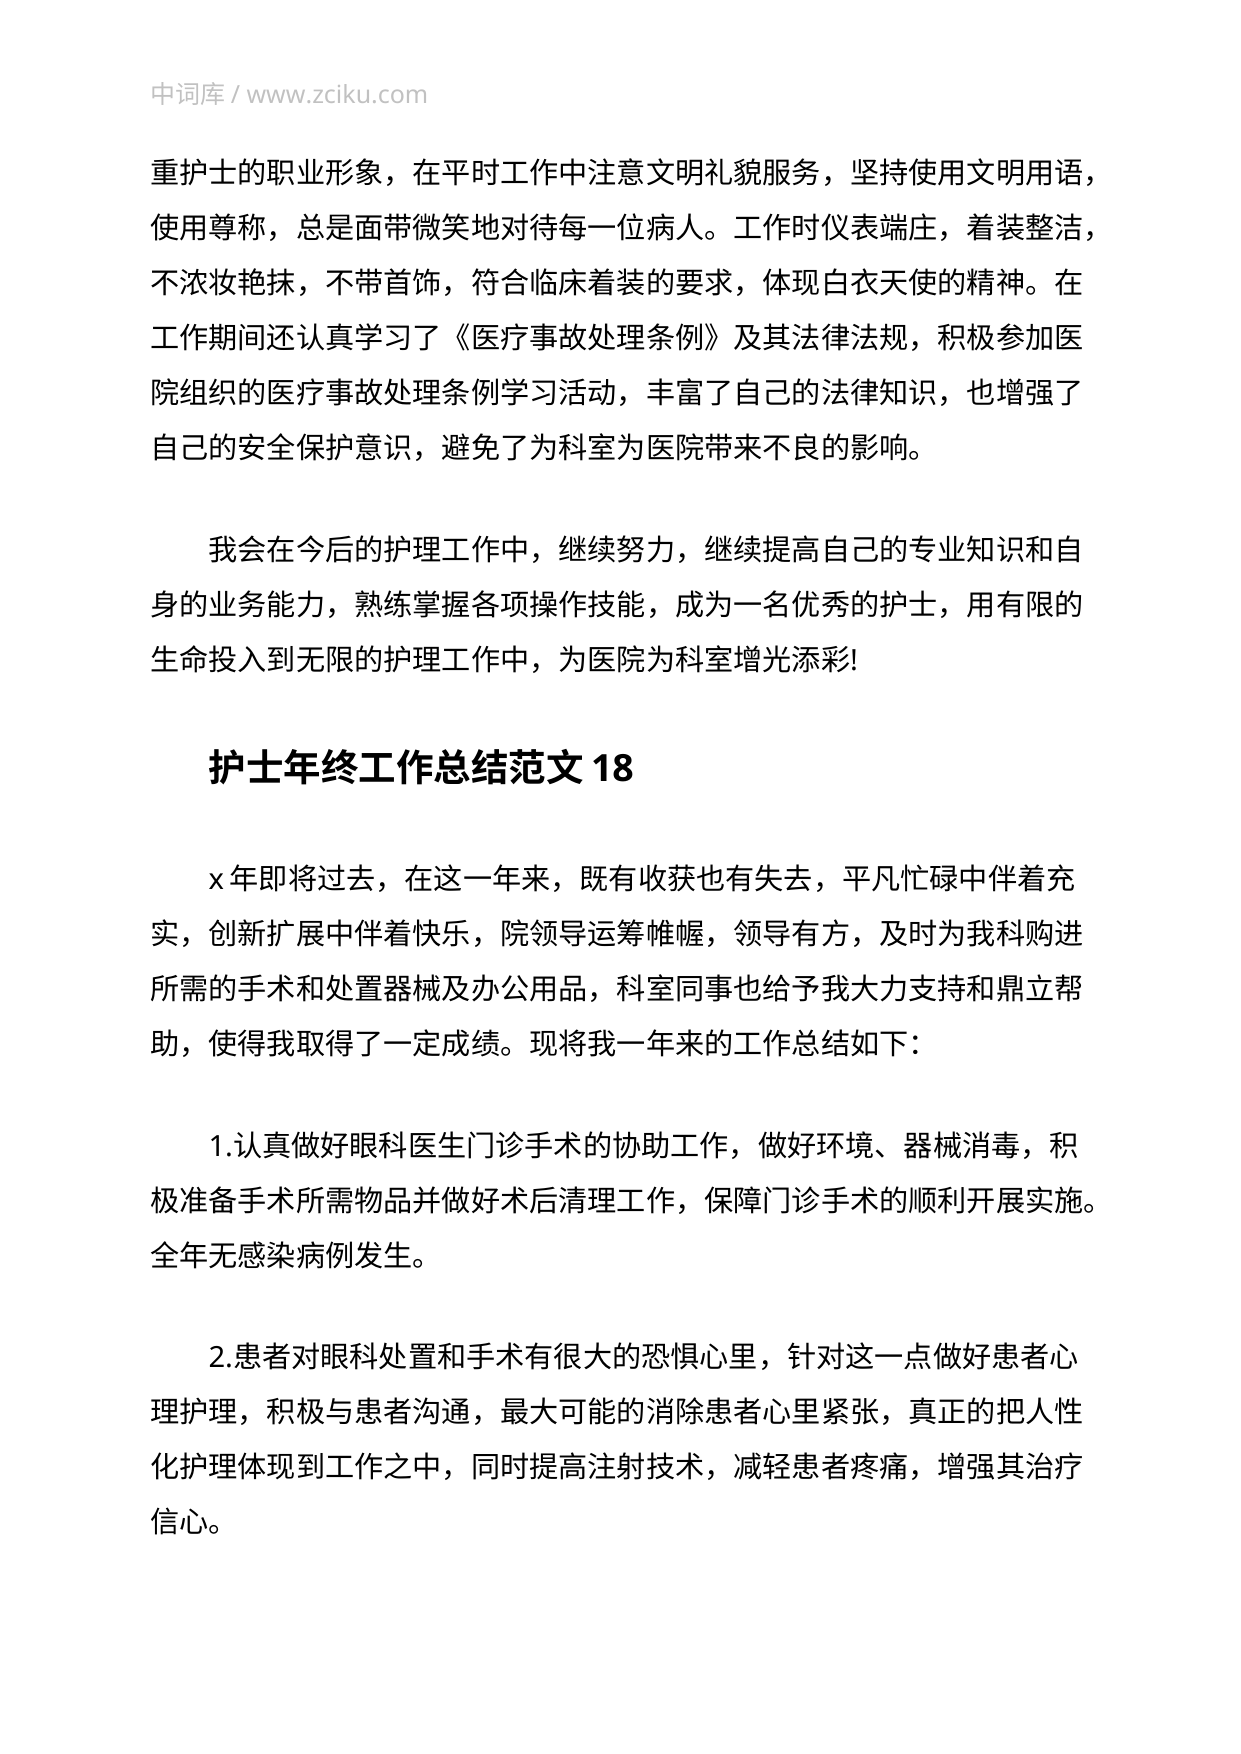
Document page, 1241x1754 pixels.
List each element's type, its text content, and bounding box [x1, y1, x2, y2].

text 护士年终工作总结范文18 [150, 738, 1090, 792]
text 我会在今后的护理工作中，继续努力，继续提高自己的专业知识和自身的业务能力，熟练掌握各项操作技能，成为一名优秀的护士，用有限的生命投入到无限的护理工作中，为医院为科室增光添彩! [150, 526, 1090, 678]
text 1.认真做好眼科医生门诊手术的协助工作，做好环境、器械消毒，积极准备手术所需物品并做好术后清理工作，保障门诊手术的顺利开展实施。全年无感染病例发生。 [150, 1122, 1090, 1274]
text 2.患者对眼科处置和手术有很大的恐惧心里，针对这一点做好患者心理护理，积极与患者沟通，最大可能的消除患者心里紧张，真正的把人性化护理体现到工作之中，同时提高注射技术，减轻患者疼痛，增强其治疗信心。 [150, 1334, 1090, 1541]
text x年即将过去，在这一年来，既有收获也有失去，平凡忙碌中伴着充实，创新扩展中伴着快乐，院领导运筹帷幄，领导有方，及时为我科购进所需的手术和处置器械及办公用品，科室同事也给予我大力支持和鼎立帮助，使得我取得了一定成绩。现将我一年来的工作总结如下： [150, 856, 1090, 1063]
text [150, 150, 1090, 467]
